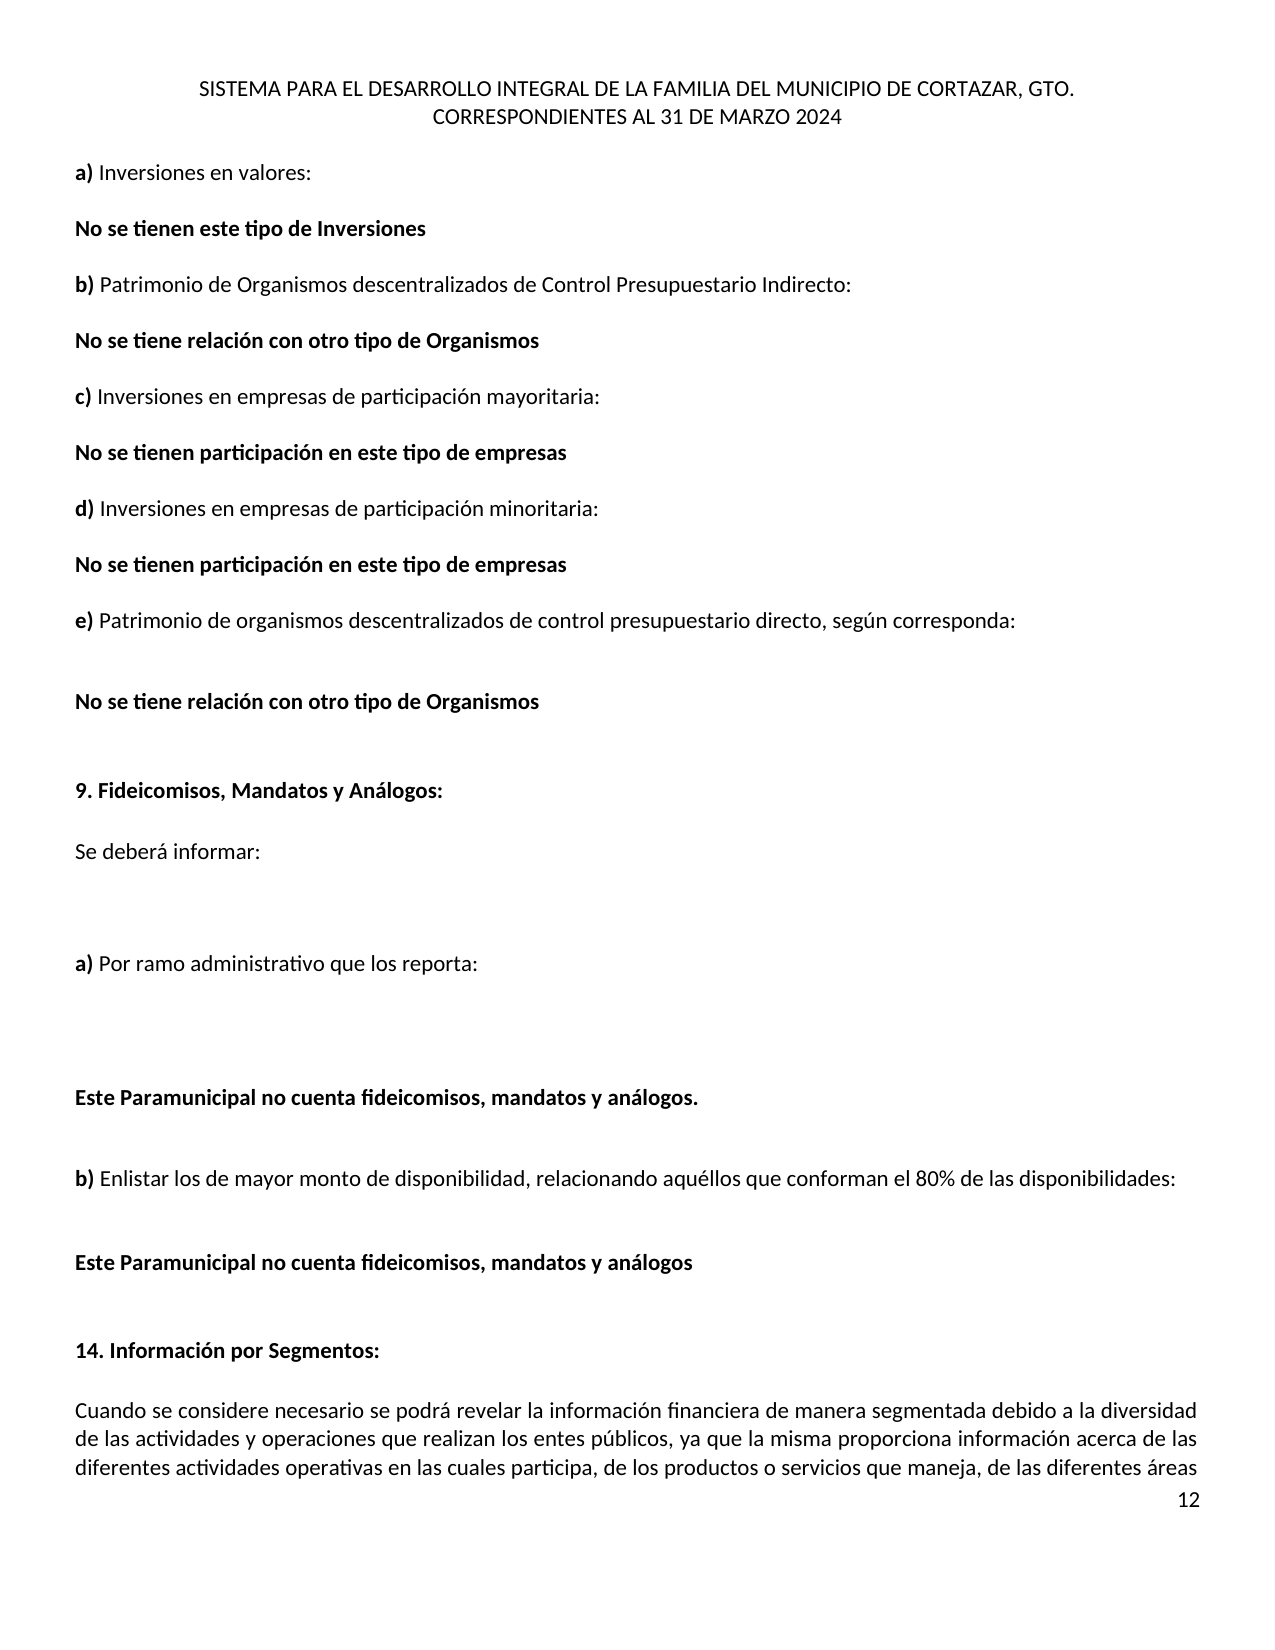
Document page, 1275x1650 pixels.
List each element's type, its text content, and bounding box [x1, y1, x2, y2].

text No se tienen este tipo de Inversiones [75, 214, 1200, 242]
text No se tienen participación en este tipo de empresas [75, 438, 1200, 466]
subtitle 14. Información por Segmentos: [75, 1336, 1200, 1364]
text e) Patrimonio de organismos descentralizados de control presupuestario directo, según corresponda: [75, 606, 1200, 634]
text b) Patrimonio de Organismos descentralizados de Control Presupuestario Indirecto: [75, 270, 1200, 298]
text c) Inversiones en empresas de participación mayoritaria: [75, 382, 1200, 410]
subtitle 9. Fideicomisos, Mandatos y Análogos: [75, 777, 1200, 805]
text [75, 1397, 1200, 1481]
text Este Paramunicipal no cuenta fideicomisos, mandatos y análogos. [75, 1083, 1200, 1111]
text a) Inversiones en valores: [75, 158, 1200, 186]
text d) Inversiones en empresas de participación minoritaria: [75, 494, 1200, 522]
text No se tiene relación con otro tipo de Organismos [75, 326, 1200, 354]
text Se deberá informar: [75, 837, 1200, 865]
text b) Enlistar los de mayor monto de disponibilidad, relacionando aquéllos que conforman el 80% de las disponibilidades: [75, 1164, 1200, 1192]
text No se tienen participación en este tipo de empresas [75, 550, 1200, 578]
text a) Por ramo administrativo que los reporta: [75, 949, 1200, 977]
text No se tiene relación con otro tipo de Organismos [75, 687, 1200, 715]
text Este Paramunicipal no cuenta fideicomisos, mandatos y análogos [75, 1248, 1200, 1276]
